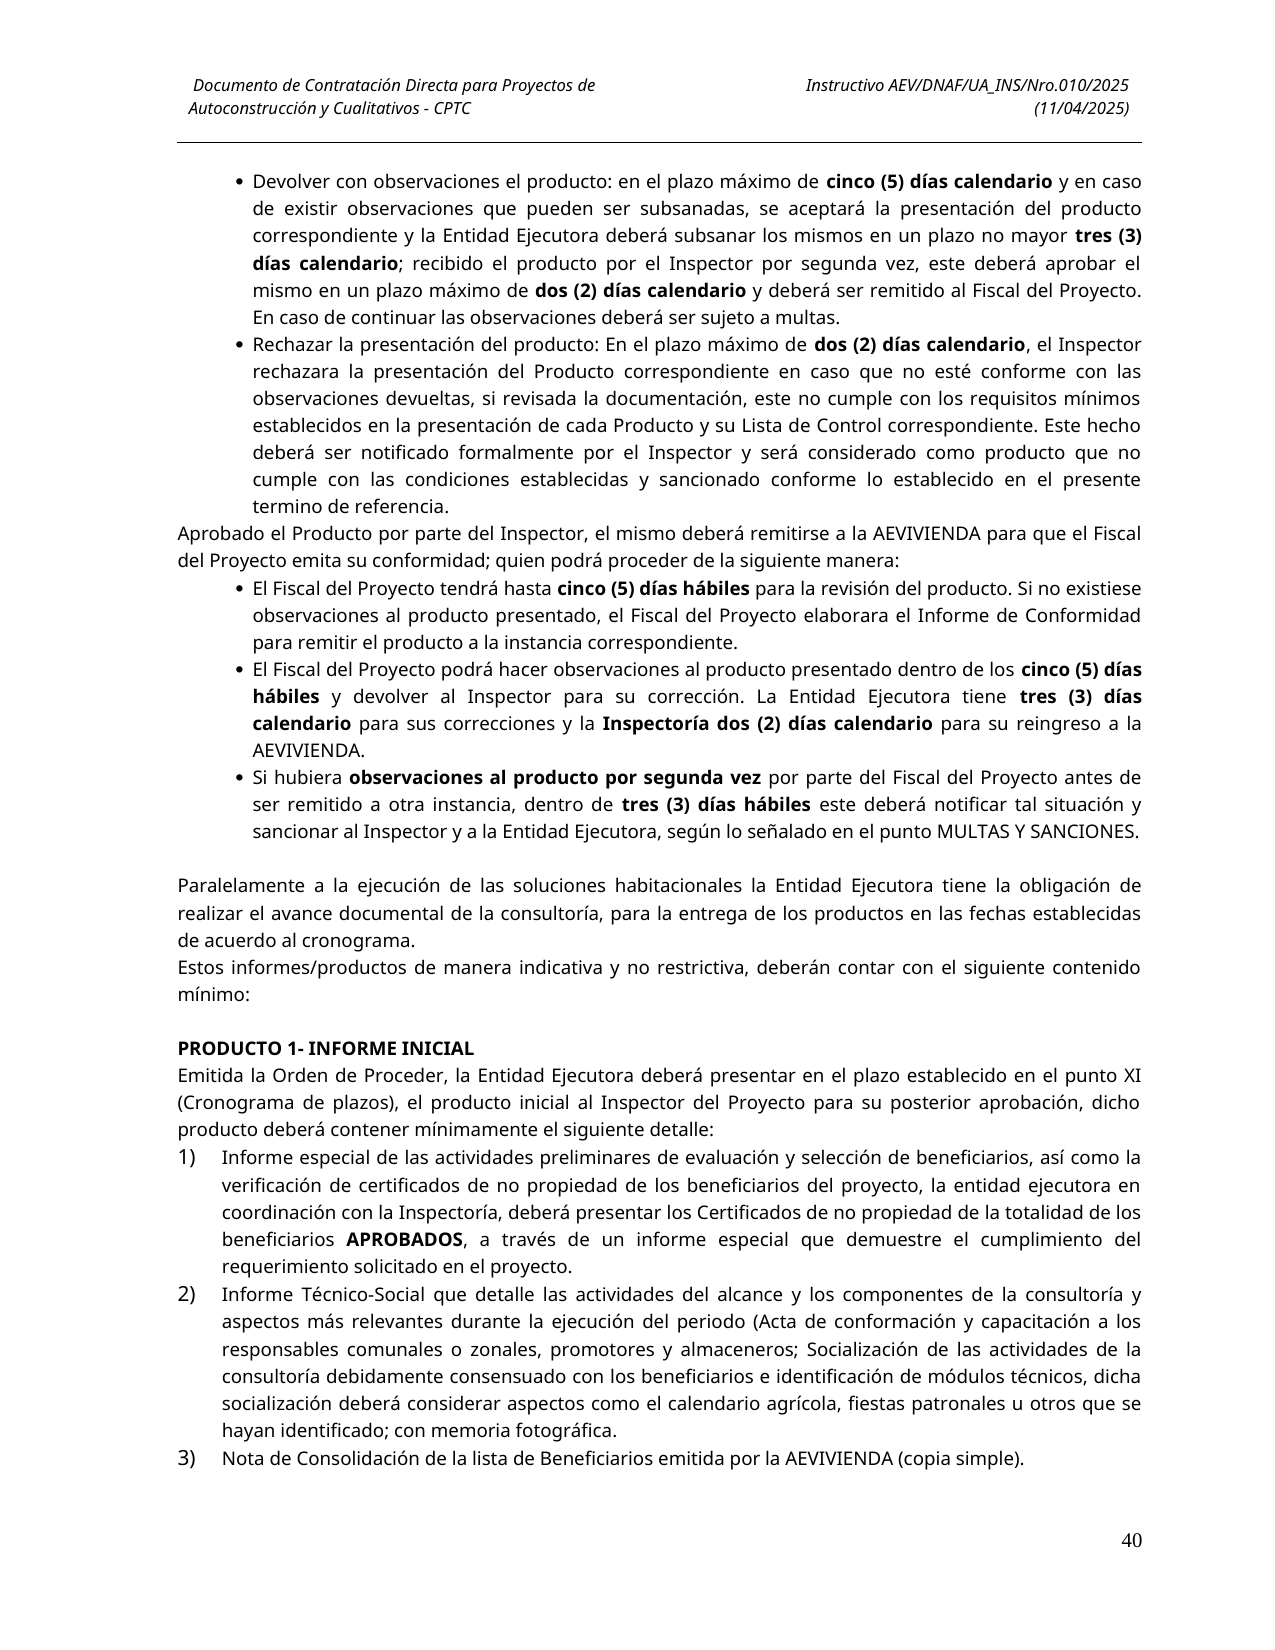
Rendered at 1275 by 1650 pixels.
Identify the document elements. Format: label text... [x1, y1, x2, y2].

text PRODUCTO 1- INFORME INICIAL [177, 1034, 1142, 1061]
text Emitida la Orden de Proceder, la Entidad Ejecutora deberá presentar en el plazo establecido en el punto XI (Cronograma de plazos), el producto inicial al Inspector del Proyecto para su posterior aprobación, dicho producto deberá contener mínimamente el siguiente detalle: [177, 1061, 1142, 1142]
text Paralelamente a la ejecución de las soluciones habitacionales la Entidad Ejecutora tiene la obligación de realizar el avance documental de la consultoría, para la entrega de los productos en las fechas establecidas de acuerdo al cronograma. [177, 871, 1142, 952]
list El Fiscal del Proyecto tendrá hasta cinco (5) días hábiles para la revisión del producto. Si no existiese observaciones al producto presentado, el Fiscal del Proyecto elaborara el Informe de Conformidad para remitir el producto a la instancia correspondiente. [236, 573, 1142, 654]
list Rechazar la presentación del producto: En el plazo máximo de dos (2) días calendario, el Inspector rechazara la presentación del Producto correspondiente en caso que no esté conforme con las observaciones devueltas, si revisada la documentación, este no cumple con los requisitos mínimos establecidos en la presentación de cada Producto y su Lista de Control correspondiente. Este hecho deberá ser notificado formalmente por el Inspector y será considerado como producto que no cumple con las condiciones establecidas y sancionado conforme lo establecido en el presente termino de referencia. [236, 329, 1142, 519]
text Aprobado el Producto por parte del Inspector, el mismo deberá remitirse a la AEVIVIENDA para que el Fiscal del Proyecto emita su conformidad; quien podrá proceder de la siguiente manera: [177, 519, 1142, 573]
list Informe especial de las actividades preliminares de evaluación y selección de beneficiarios, así como la verificación de certificados de no propiedad de los beneficiarios del proyecto, la entidad ejecutora en coordinación con la Inspectoría, deberá presentar los Certificados de no propiedad de la totalidad de los beneficiarios APROBADOS, a través de un informe especial que demuestre el cumplimiento del requerimiento solicitado en el proyecto. [177, 1142, 1142, 1279]
list Si hubiera observaciones al producto por segunda vez por parte del Fiscal del Proyecto antes de ser remitido a otra instancia, dentro de tres (3) días hábiles este deberá notificar tal situación y sancionar al Inspector y a la Entidad Ejecutora, según lo señalado en el punto MULTAS Y SANCIONES. [236, 763, 1142, 844]
text Estos informes/productos de manera indicativa y no restrictiva, deberán contar con el siguiente contenido mínimo: [177, 952, 1142, 1007]
list Informe Técnico-Social que detalle las actividades del alcance y los componentes de la consultoría y aspectos más relevantes durante la ejecución del periodo (Acta de conformación y capacitación a los responsables comunales o zonales, promotores y almaceneros; Socialización de las actividades de la consultoría debidamente consensuado con los beneficiarios e identificación de módulos técnicos, dicha socialización deberá considerar aspectos como el calendario agrícola, fiestas patronales u otros que se hayan identificado; con memoria fotográfica. [177, 1279, 1142, 1443]
list Devolver con observaciones el producto: en el plazo máximo de cinco (5) días calendario y en caso de existir observaciones que pueden ser subsanadas, se aceptará la presentación del producto correspondiente y la Entidad Ejecutora deberá subsanar los mismos en un plazo no mayor tres (3) días calendario; recibido el producto por el Inspector por segunda vez, este deberá aprobar el mismo en un plazo máximo de dos (2) días calendario y deberá ser remitido al Fiscal del Proyecto. En caso de continuar las observaciones deberá ser sujeto a multas. [236, 167, 1142, 329]
list Nota de Consolidación de la lista de Beneficiarios emitida por la AEVIVIENDA (copia simple). [177, 1443, 1142, 1471]
list El Fiscal del Proyecto podrá hacer observaciones al producto presentado dentro de los cinco (5) días hábiles y devolver al Inspector para su corrección. La Entidad Ejecutora tiene tres (3) días calendario para sus correcciones y la Inspectoría dos (2) días calendario para su reingreso a la AEVIVIENDA. [236, 654, 1142, 763]
